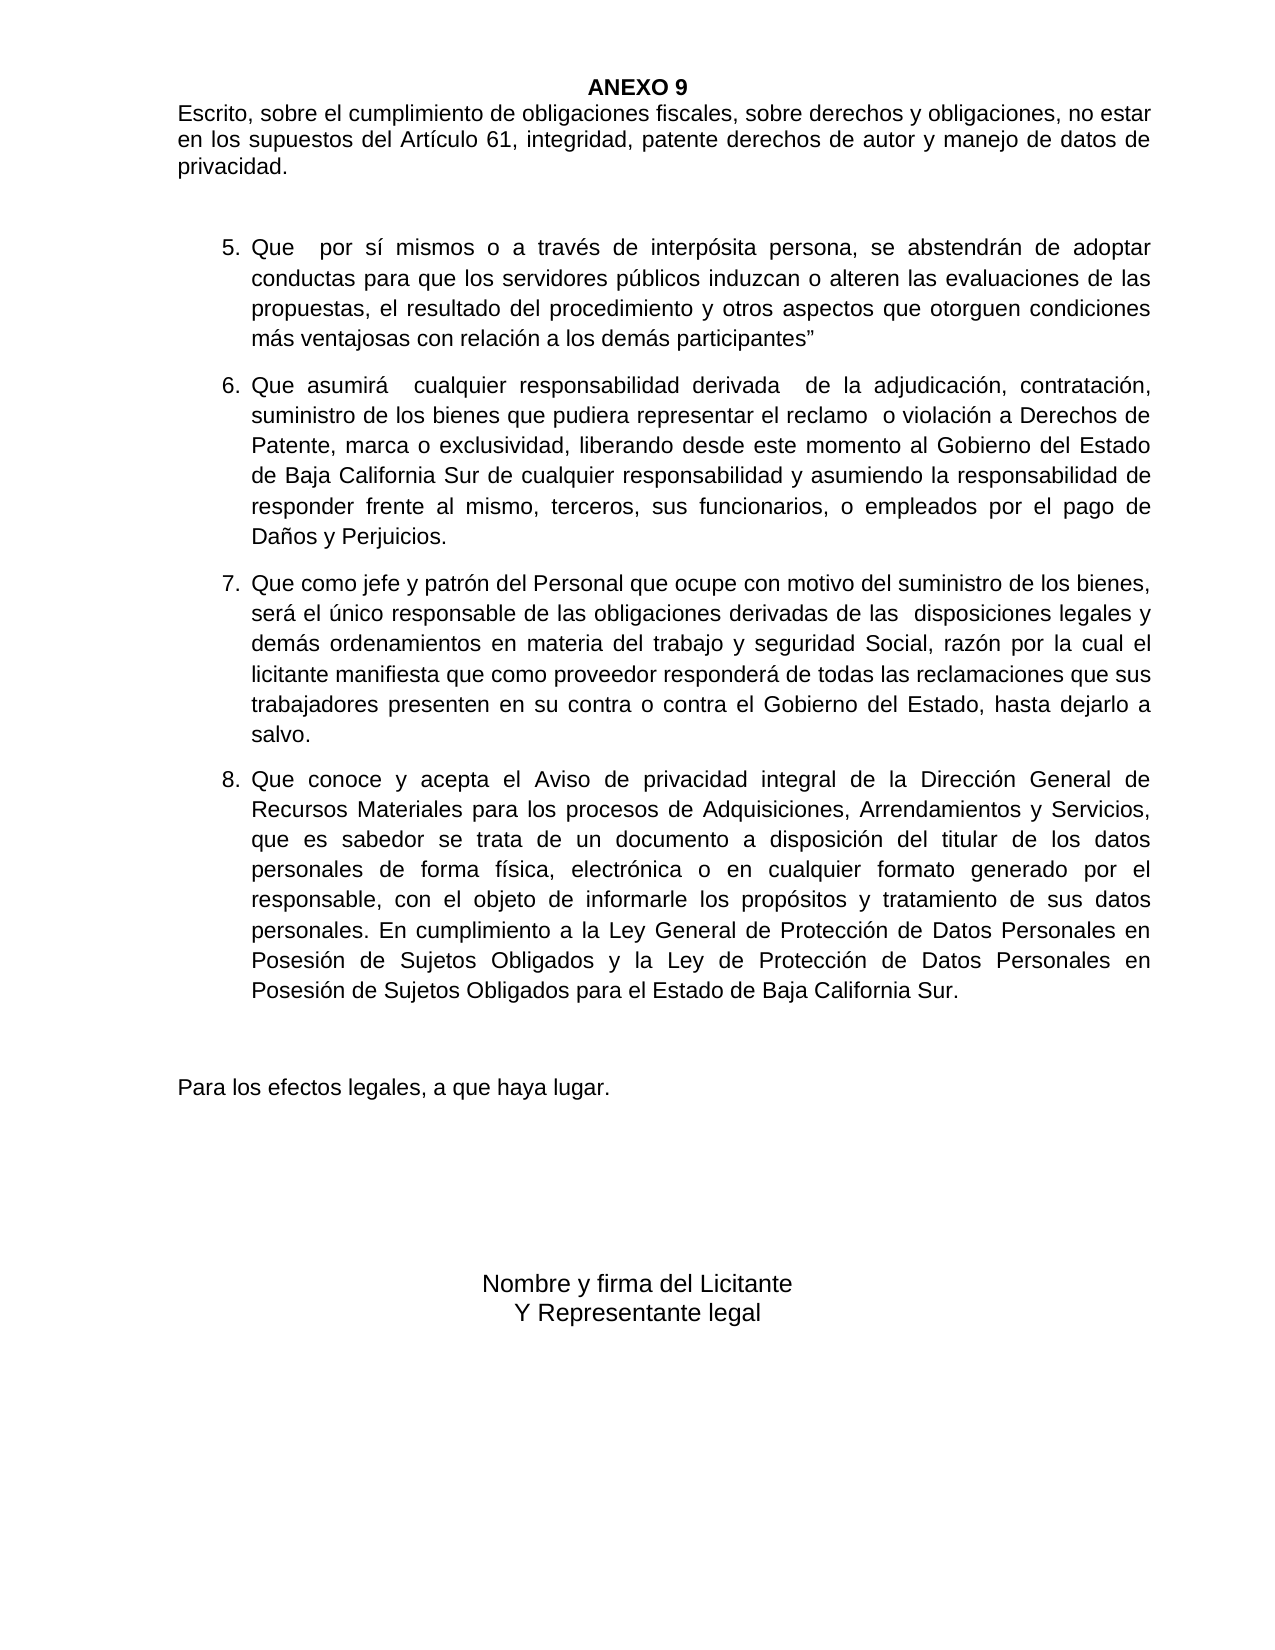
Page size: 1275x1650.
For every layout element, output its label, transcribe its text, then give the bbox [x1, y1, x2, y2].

text Y Representante legal [177, 1298, 1098, 1327]
text Para los efectos legales, a que haya lugar. [177, 1073, 1098, 1100]
list Que conoce y acepta el Aviso de privacidad integral de la Dirección General de Recursos Materiales para los procesos de Adquisiciones, Arrendamientos y Servicios, que es sabedor se trata de un documento a disposición del titular de los datos personales de forma física, electrónica o en cualquier formato generado por el responsable, con el objeto de informarle los propósitos y tratamiento de sus datos personales. En cumplimiento a la Ley General de Protección de Datos Personales en Posesión de Sujetos Obligados y la Ley de Protección de Datos Personales en Posesión de Sujetos Obligados para el Estado de Baja California Sur. [222, 766, 1152, 1003]
list Que asumirá cualquier responsabilidad derivada de la adjudicación, contratación, suministro de los bienes que pudiera representar el reclamo o violación a Derechos de Patente, marca o exclusividad, liberando desde este momento al Gobierno del Estado de Baja California Sur de cualquier responsabilidad y asumiendo la responsabilidad de responder frente al mismo, terceros, sus funcionarios, o empleados por el pago de Daños y Perjuicios. [222, 372, 1152, 549]
list Que por sí mismos o a través de interpósita persona, se abstendrán de adoptar conductas para que los servidores públicos induzcan o alteren las evaluaciones de las propuestas, el resultado del procedimiento y otros aspectos que otorguen condiciones más ventajosas con relación a los demás participantes” [222, 234, 1152, 351]
text Nombre y firma del Licitante [177, 1269, 1098, 1298]
list Que como jefe y patrón del Personal que ocupe con motivo del suministro de los bienes, será el único responsable de las obligaciones derivadas de las disposiciones legales y demás ordenamientos en materia del trabajo y seguridad Social, razón por la cual el licitante manifiesta que como proveedor responderá de todas las reclamaciones que sus trabajadores presenten en su contra o contra el Gobierno del Estado, hasta dejarlo a salvo. [222, 570, 1152, 747]
